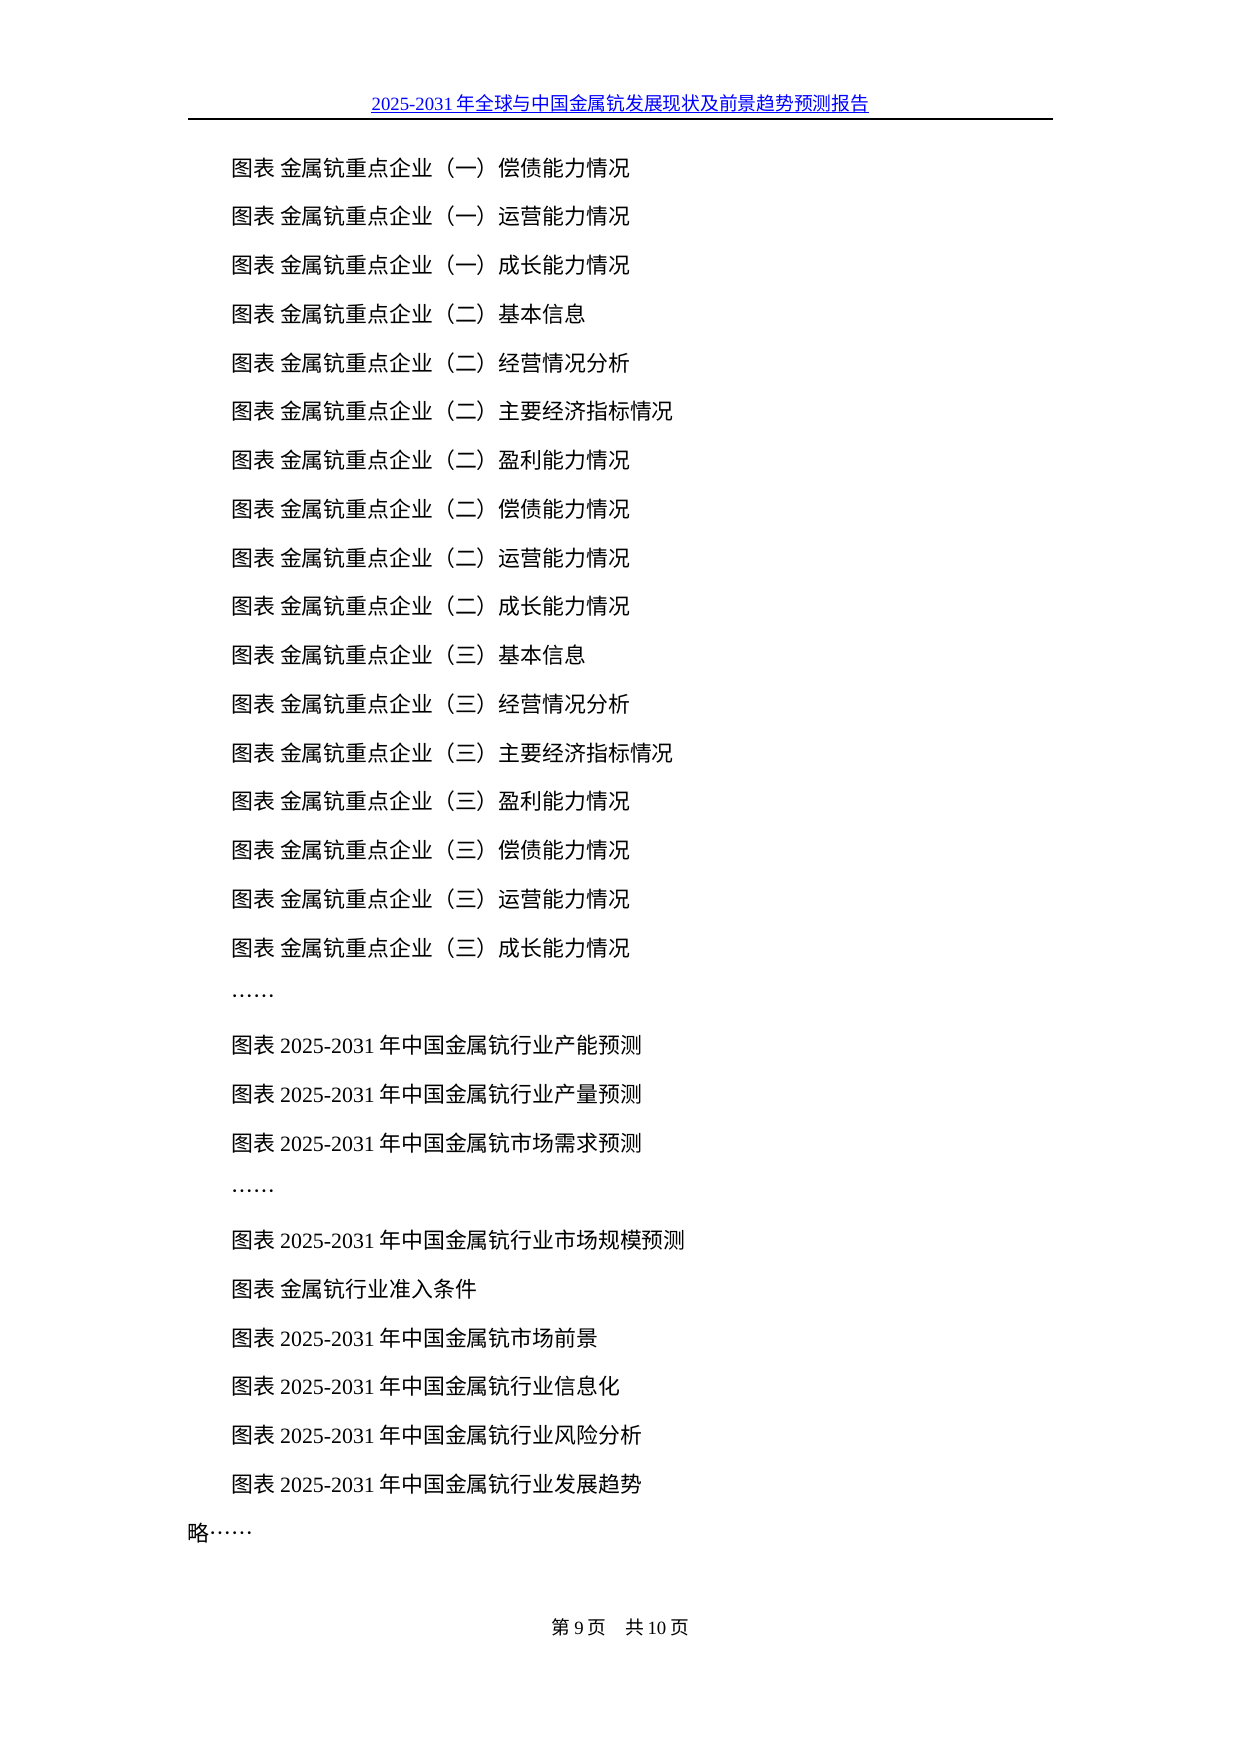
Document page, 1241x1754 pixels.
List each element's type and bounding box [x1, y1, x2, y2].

text [187, 150, 1053, 1548]
